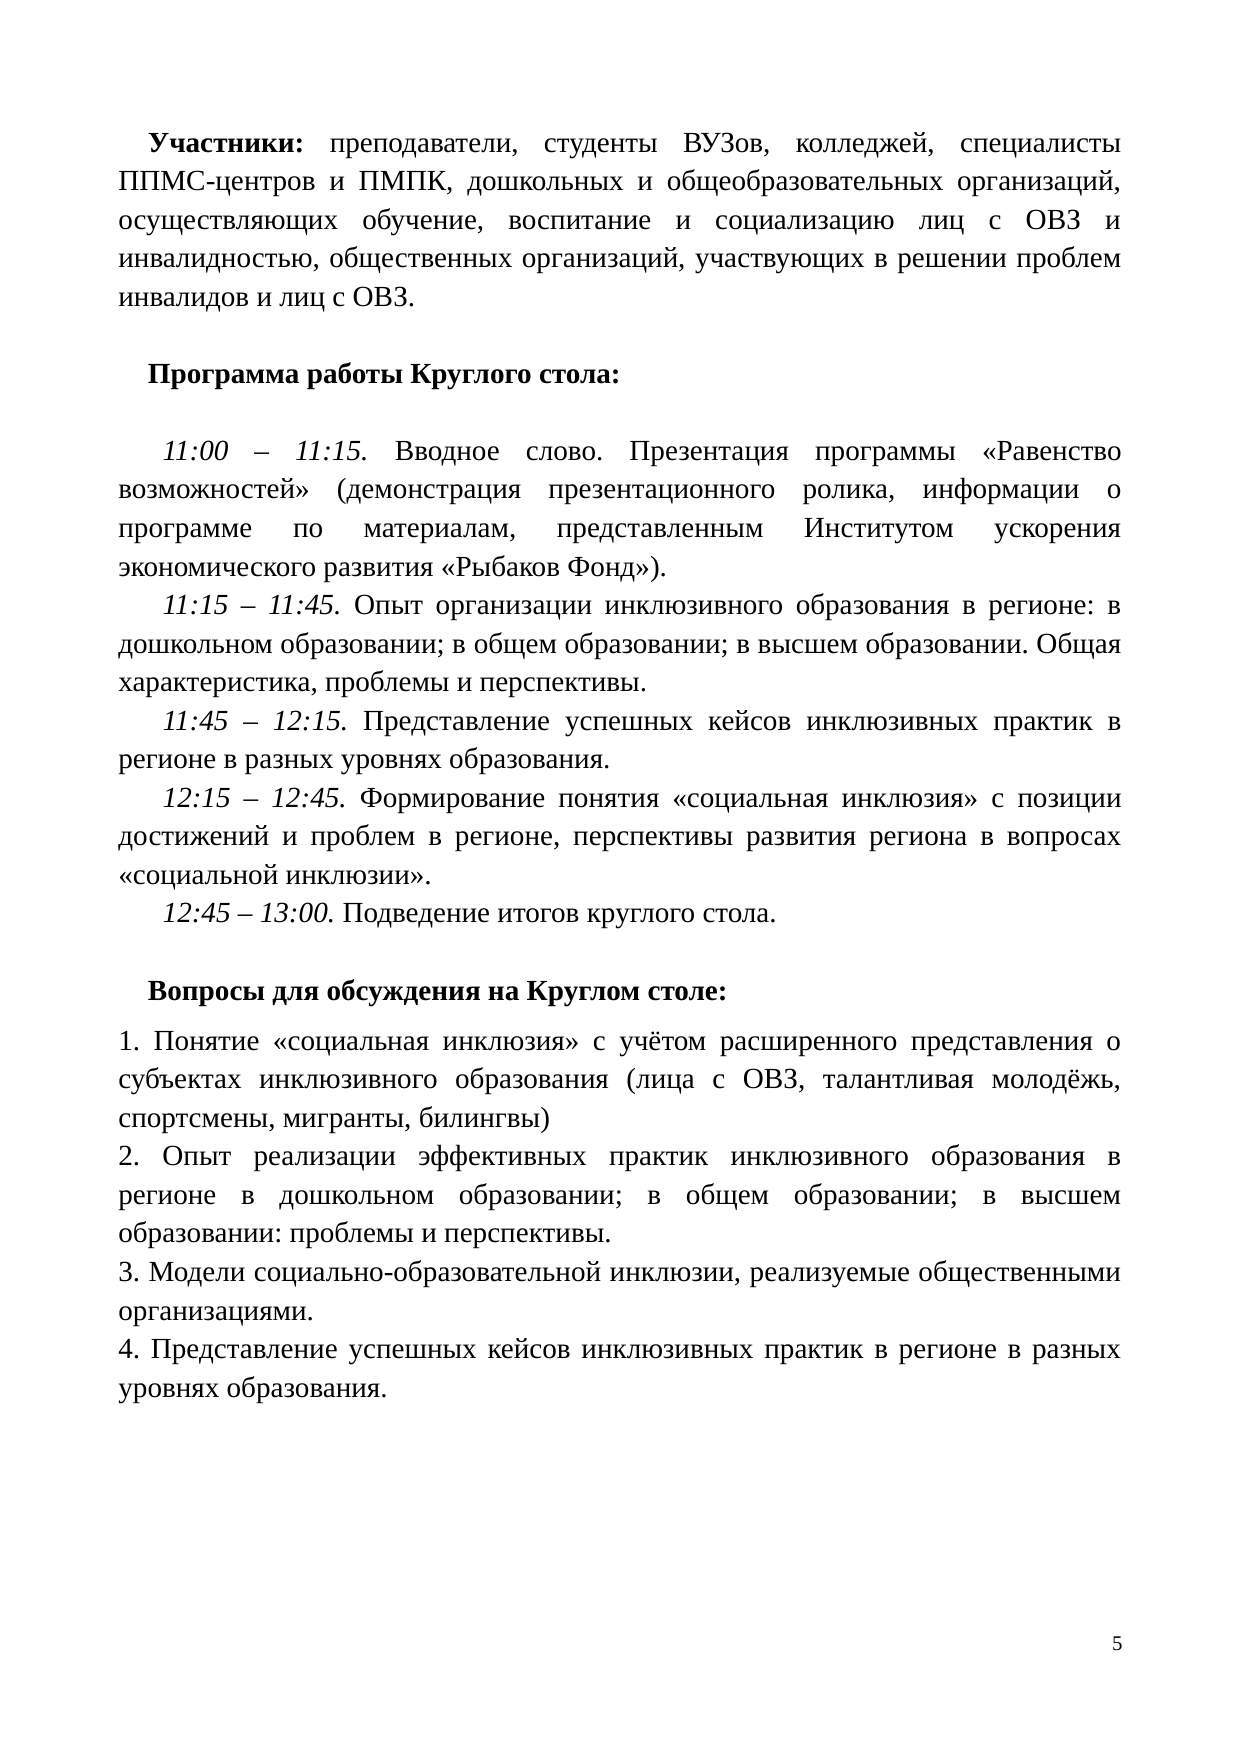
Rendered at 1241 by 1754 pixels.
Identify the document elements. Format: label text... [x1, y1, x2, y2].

text 1. Понятие «социальная инклюзия» с учётом расширенного представления о субъектах инклюзивного образования (лица с ОВЗ, талантливая молодёжь, спортсмены, мигранты, билингвы) [118, 1023, 1122, 1133]
text 11:00 – 11:15. Вводное слово. Презентация программы «Равенство возможностей» (демонстрация презентационного ролика, информации о программе по материалам, представленным Институтом ускорения экономического развития «Рыбаков Фонд»). [118, 433, 1122, 582]
text 11:45 – 12:15. Представление успешных кейсов инклюзивных практик в регионе в разных уровнях образования. [118, 703, 1122, 775]
text 3. Модели социально-образовательной инклюзии, реализуемые общественными организациями. [118, 1254, 1122, 1326]
text 4. Представление успешных кейсов инклюзивных практик в регионе в разных уровнях образования. [118, 1331, 1122, 1403]
text 12:45 – 13:00. Подведение итогов круглого стола. [118, 896, 1122, 929]
text Программа работы Круглого стола: [118, 356, 1122, 389]
text 12:15 – 12:45. Формирование понятия «социальная инклюзия» с позиции достижений и проблем в регионе, перспективы развития региона в вопросах «социальной инклюзии». [118, 780, 1122, 891]
text 2. Опыт реализации эффективных практик инклюзивного образования в регионе в дошкольном образовании; в общем образовании; в высшем образовании: проблемы и перспективы. [118, 1138, 1122, 1249]
text Вопросы для обсуждения на Круглом столе: [118, 973, 1122, 1006]
text 11:15 – 11:45. Опыт организации инклюзивного образования в регионе: в дошкольном образовании; в общем образовании; в высшем образовании. Общая характеристика, проблемы и перспективы. [118, 587, 1122, 698]
text Участники: преподаватели, студенты ВУЗов, колледжей, специалисты ППМС-центров и ПМПК, дошкольных и общеобразовательных организаций, осуществляющих обучение, воспитание и социализацию лиц с ОВЗ и инвалидностью, общественных организаций, участвующих в решении проблем инвалидов и лиц с ОВЗ. [118, 125, 1122, 312]
